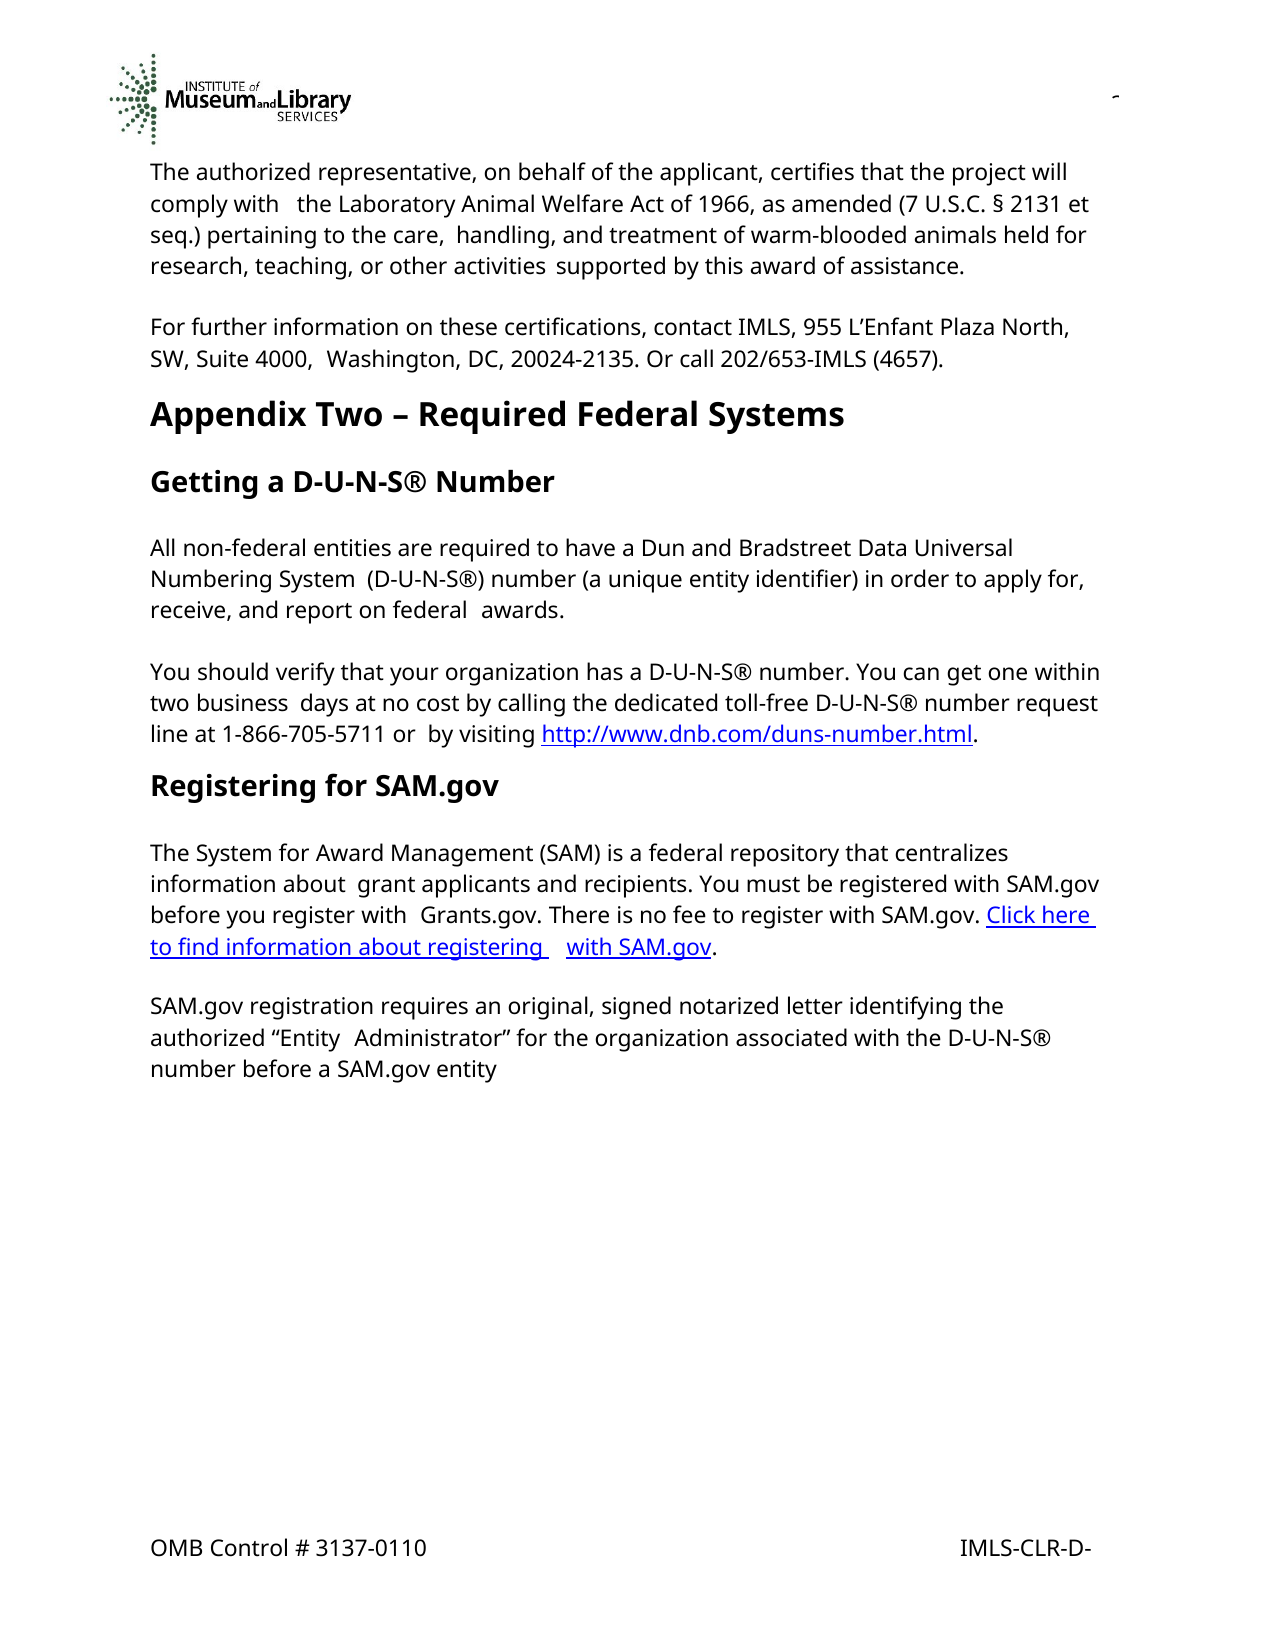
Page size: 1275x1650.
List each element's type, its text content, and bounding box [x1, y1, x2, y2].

picture [106, 41, 359, 157]
text The System for Award Management (SAM) is a federal repository that centralizes information about grant applicants and recipients. You must be registered with SAM.gov before you register with Grants.gov. There is no fee to register with SAM.gov. Click here to find information about registering with SAM.gov. [150, 837, 1113, 962]
subtitle Registering for SAM.gov [150, 766, 1137, 805]
text All non-federal entities are required to have a Dun and Bradstreet Data Universal Numbering System (D-U-N-S®) number (a unique entity identifier) in order to apply for, receive, and report on federal awards. [150, 532, 1103, 626]
subtitle Getting a D-U-N-S® Number [150, 461, 1137, 501]
text The authorized representative, on behalf of the applicant, certifies that the project will comply with the Laboratory Animal Welfare Act of 1966, as amended (7 U.S.C. § 2131 et seq.) pertaining to the care, handling, and treatment of warm-blooded animals held for research, teaching, or other activities supported by this award of assistance. [150, 156, 1113, 281]
text For further information on these certifications, contact IMLS, 955 L’Enfant Plaza North, SW, Suite 4000, Washington, DC, 20024-2135. Or call 202/653-IMLS (4657). [150, 311, 1108, 374]
subtitle Appendix Two – Required Federal Systems [150, 391, 1137, 436]
text SAM.gov registration requires an original, signed notarized letter identifying the authorized “Entity Administrator” for the organization associated with the D-U-N-S® number before a SAM.gov entity [150, 990, 1108, 1084]
text You should verify that your organization has a D-U-N-S® number. You can get one within two business days at no cost by calling the dedicated toll-free D-U-N-S® number request line at 1-866-705-5711 or by visiting http://www.dnb.com/duns-number.html. [150, 656, 1113, 749]
